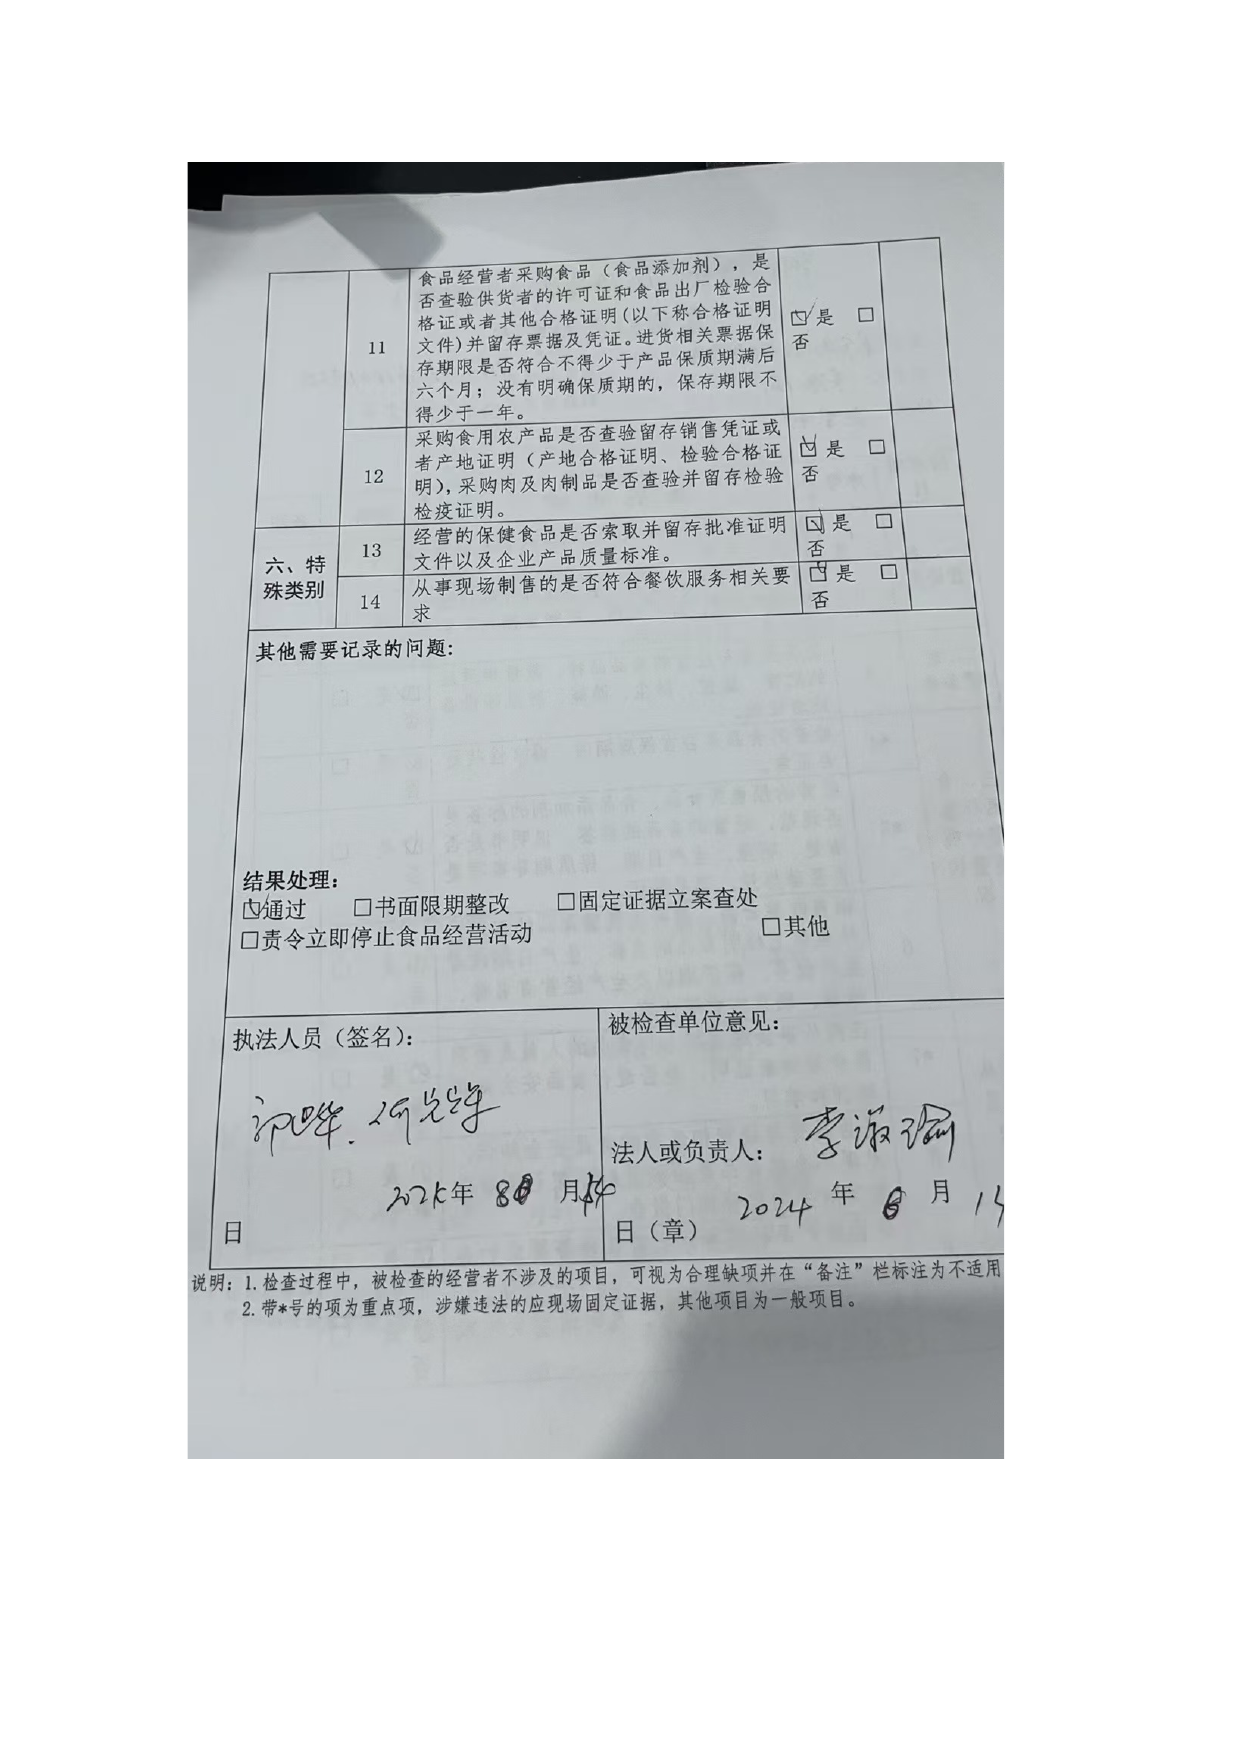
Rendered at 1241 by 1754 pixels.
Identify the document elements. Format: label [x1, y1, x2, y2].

picture [187, 162, 1005, 1459]
